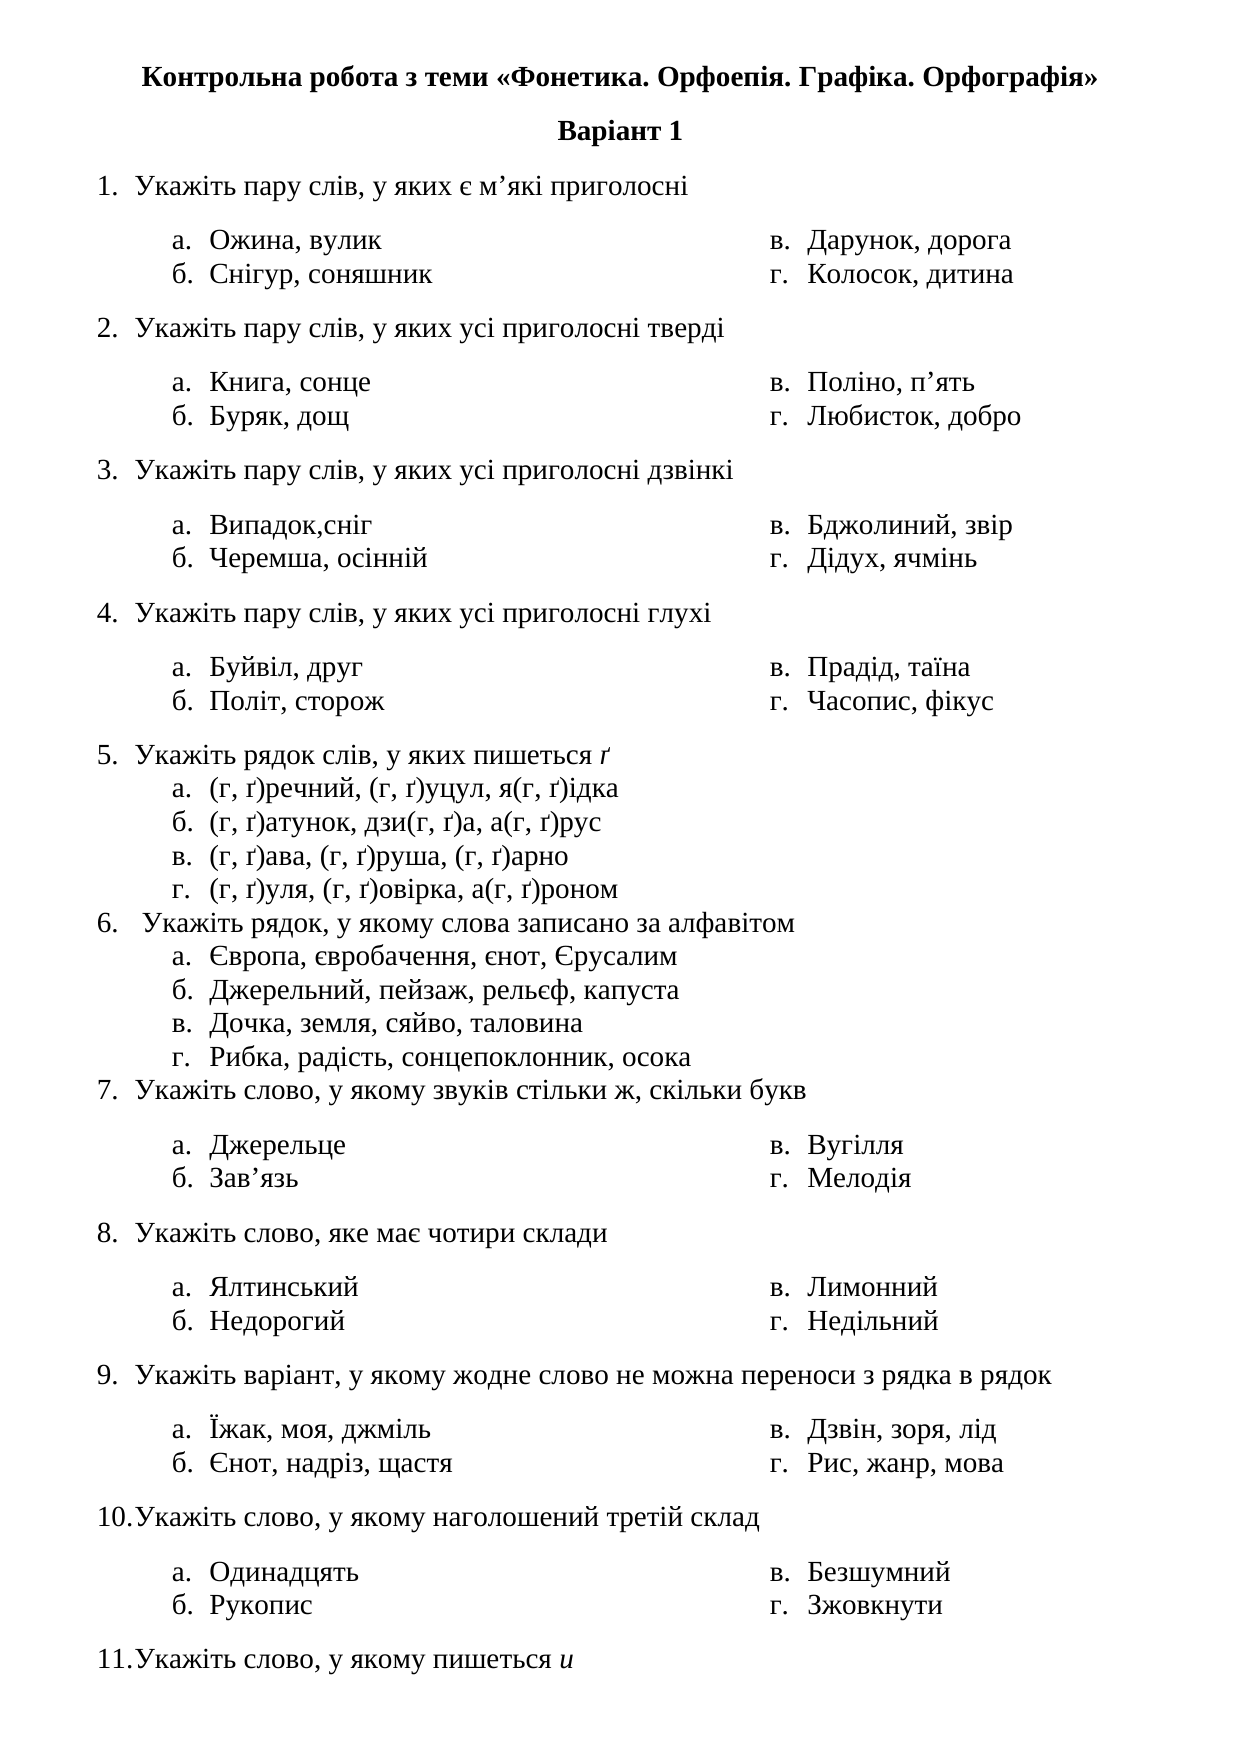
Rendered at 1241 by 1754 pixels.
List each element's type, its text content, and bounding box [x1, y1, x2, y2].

list Укажіть пару слів, у яких є м’які приголосні [97, 168, 1181, 201]
list Недорогий [172, 1303, 583, 1336]
list Ожина, вулик [172, 222, 583, 256]
list Джерельце [172, 1127, 583, 1160]
list Укажіть слово, у якому пишеться и [97, 1642, 1181, 1675]
list Їжак, моя, джміль [172, 1411, 583, 1445]
list Укажіть слово, у якому наголошений третій склад [97, 1499, 1181, 1533]
list Укажіть варіант, у якому жодне слово не можна переноси з рядка в рядок [97, 1357, 1181, 1391]
list Книга, сонце [172, 364, 583, 398]
list Укажіть рядок, у якому слова записано за алфавітом [97, 905, 1181, 938]
list Вугілля [769, 1127, 1181, 1160]
list Укажіть слово, у якому звуків стільки ж, скільки букв [97, 1072, 1181, 1106]
list Одинадцять [172, 1554, 583, 1587]
list Рукопис [172, 1587, 583, 1621]
list Укажіть пару слів, у яких усі приголосні тверді [97, 310, 1181, 344]
list Укажіть пару слів, у яких усі приголосні глухі [97, 595, 1181, 628]
list Випадок,сніг [172, 507, 583, 540]
list (г, ґ)уля, (г, ґ)овірка, а(г, ґ)роном [172, 871, 1181, 905]
list Безшумний [769, 1554, 1181, 1587]
text Контрольна робота з теми «Фонетика. Орфоепія. Графіка. Орфографія» [59, 59, 1181, 93]
list Снігур, соняшник [172, 256, 583, 289]
list Любисток, добро [769, 398, 1181, 432]
list Укажіть слово, яке має чотири склади [97, 1215, 1181, 1248]
list Колосок, дитина [769, 256, 1181, 289]
list Дочка, земля, сяйво, таловина [172, 1005, 1181, 1039]
list Поліно, п’ять [769, 364, 1181, 398]
list Часопис, фікус [769, 683, 1181, 716]
list Буйвіл, друг [172, 649, 583, 683]
list (г, ґ)атунок, дзи(г, ґ)а, а(г, ґ)рус [172, 804, 1181, 838]
list Мелодія [769, 1160, 1181, 1194]
list Рис, жанр, мова [769, 1445, 1181, 1478]
list Європа, євробачення, єнот, Єрусалим [172, 938, 1181, 972]
list Укажіть пару слів, у яких усі приголосні дзвінкі [97, 452, 1181, 486]
list Лимонний [769, 1269, 1181, 1303]
list Зжовкнути [769, 1587, 1181, 1621]
list Дарунок, дорога [769, 222, 1181, 256]
list Черемша, осінній [172, 540, 583, 574]
list Зав’язь [172, 1160, 583, 1194]
list Буряк, дощ [172, 398, 583, 432]
list Недільний [769, 1303, 1181, 1336]
list Ялтинський [172, 1269, 583, 1303]
list Єнот, надріз, щастя [172, 1445, 583, 1478]
list Бджолиний, звір [769, 507, 1181, 540]
list Дзвін, зоря, лід [769, 1411, 1181, 1445]
list Дідух, ячмінь [769, 540, 1181, 574]
list Прадід, таїна [769, 649, 1181, 683]
list (г, ґ)ава, (г, ґ)руша, (г, ґ)арно [172, 838, 1181, 871]
list Рибка, радість, сонцепоклонник, осока [172, 1039, 1181, 1072]
list Політ, сторож [172, 683, 583, 716]
list (г, ґ)речний, (г, ґ)уцул, я(г, ґ)ідка [172, 771, 1181, 804]
list Укажіть рядок слів, у яких пишеться ґ [97, 737, 1181, 771]
list Джерельний, пейзаж, рельєф, капуста [172, 972, 1181, 1005]
text Варіант 1 [59, 113, 1181, 147]
